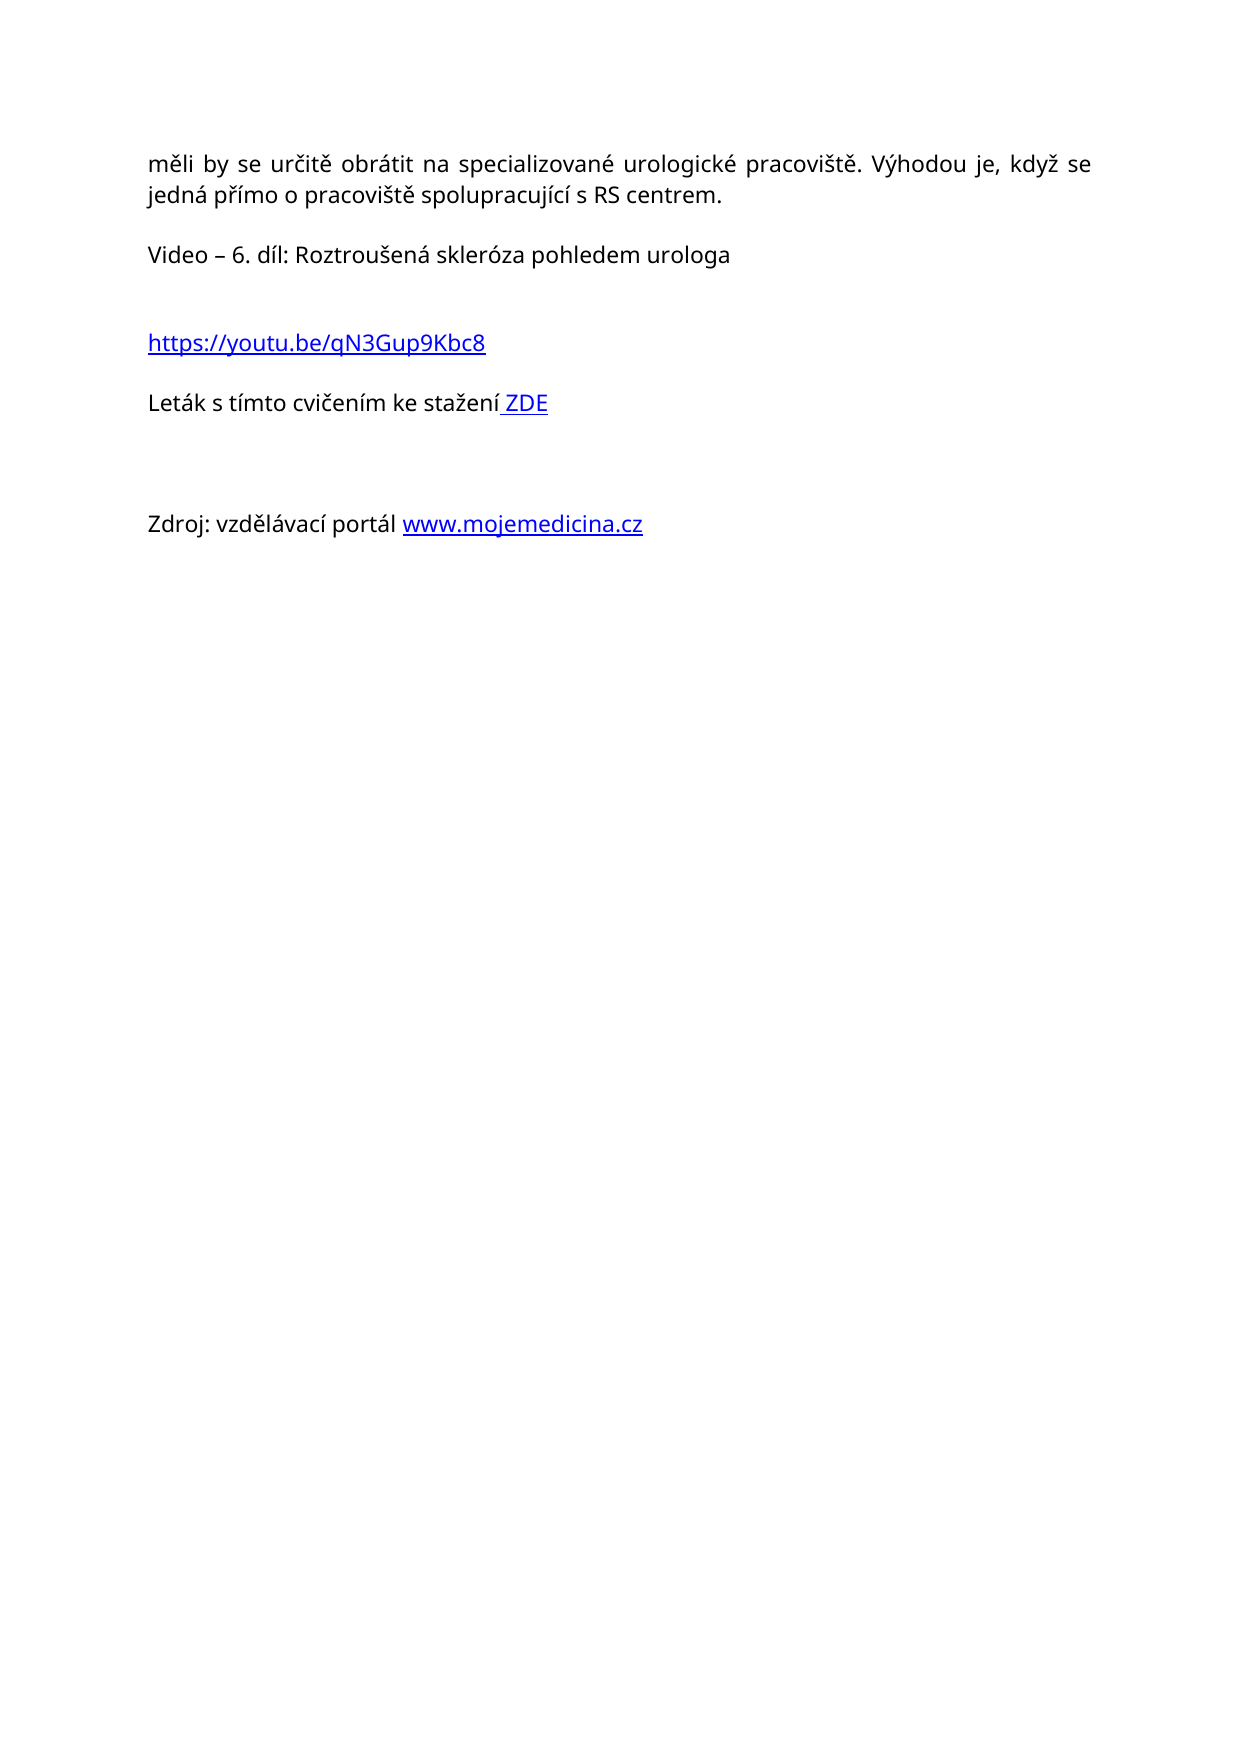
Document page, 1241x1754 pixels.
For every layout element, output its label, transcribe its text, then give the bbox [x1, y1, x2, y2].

text Zdroj: vzdělávací portál www.mojemedicina.cz [148, 508, 1093, 539]
text Leták s tímto cvičením ke stažení ZDE [148, 387, 1093, 418]
subtitle Video – 6. díl: Roztroušená skleróza pohledem urologa [148, 239, 1093, 271]
subtitle https://youtu.be/qN3Gup9Kbc8 [148, 296, 1093, 358]
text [148, 148, 1093, 210]
